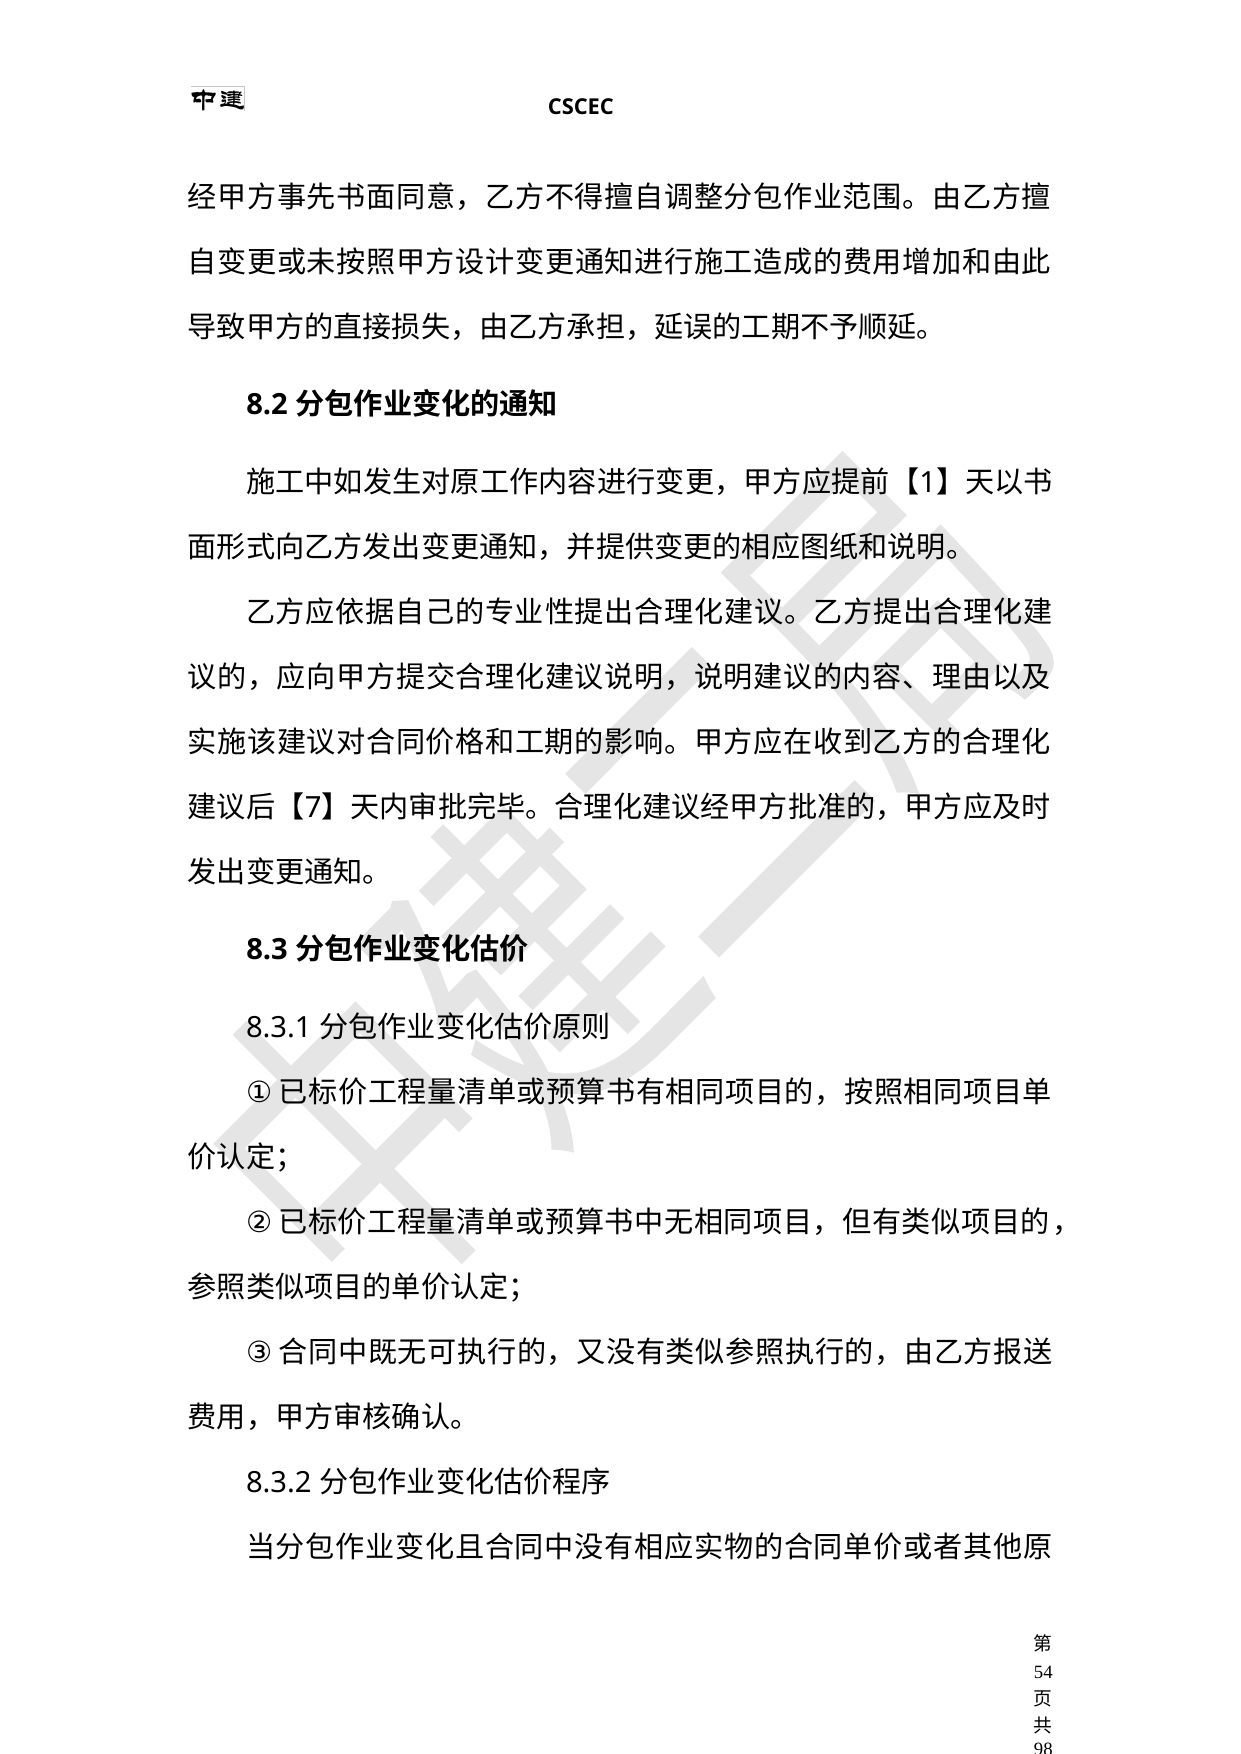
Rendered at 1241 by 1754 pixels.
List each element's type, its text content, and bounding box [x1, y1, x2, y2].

text 8.2 分包作业变化的通知 [187, 369, 1053, 434]
picture [188, 86, 251, 111]
text ②已标价工程量清单或预算书中无相同项目，但有类似项目的，参照类似项目的单价认定； [187, 1187, 1053, 1317]
text ①已标价工程量清单或预算书有相同项目的，按照相同项目单价认定； [187, 1057, 1053, 1187]
text 乙方应依据自己的专业性提出合理化建议。乙方提出合理化建议的，应向甲方提交合理化建议说明，说明建议的内容、理由以及实施该建议对合同价格和工期的影响。甲方应在收到乙方的合理化建议后【7】天内审批完毕。合理化建议经甲方批准的，甲方应及时发出变更通知。 [187, 577, 1053, 902]
text ③合同中既无可执行的，又没有类似参照执行的，由乙方报送费用，甲方审核确认。 [187, 1317, 1053, 1447]
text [187, 162, 1053, 357]
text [187, 1512, 1053, 1577]
text 施工中如发生对原工作内容进行变更，甲方应提前【1】天以书面形式向乙方发出变更通知，并提供变更的相应图纸和说明。 [187, 447, 1053, 577]
text 8.3 分包作业变化估价 [187, 914, 1053, 979]
text 8.3.1 分包作业变化估价原则 [187, 992, 1053, 1057]
text 8.3.2 分包作业变化估价程序 [187, 1447, 1053, 1512]
